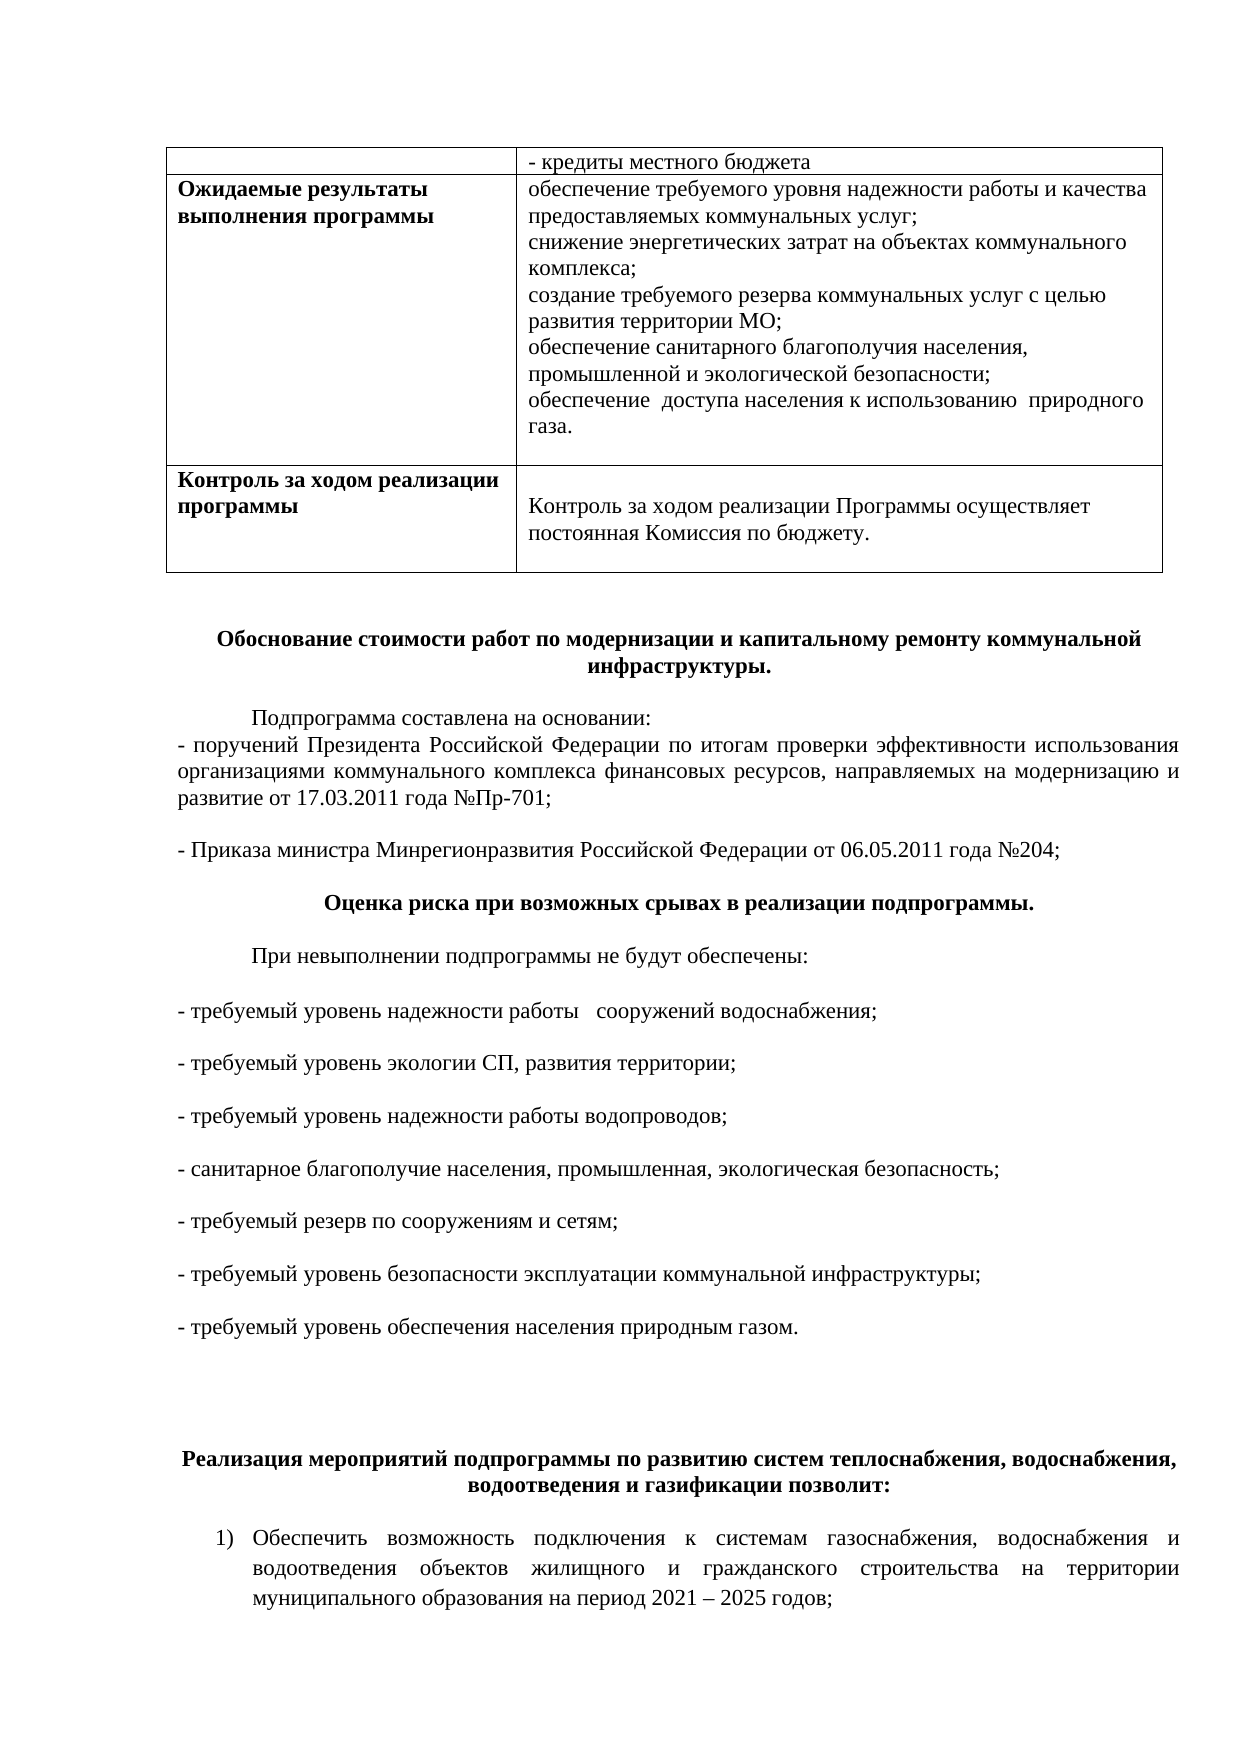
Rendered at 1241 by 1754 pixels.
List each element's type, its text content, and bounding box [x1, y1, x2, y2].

text При невыполнении подпрограммы не будут обеспечены: [177, 942, 1181, 968]
text - требуемый уровень экологии СП, развития территории; [177, 1049, 1181, 1076]
table_cell Контроль за ходом реализации программы [167, 466, 516, 572]
text - требуемый уровень надежности работы водопроводов; [177, 1102, 1181, 1128]
table_cell Контроль за ходом реализации Программы осуществляет постоянная Комиссия по бюджету. [517, 466, 1162, 572]
text - санитарное благополучие населения, промышленная, экологическая безопасность; [177, 1155, 1181, 1181]
table_cell обеспечение требуемого уровня надежности работы и качества предоставляемых коммунальных услуг; снижение энергетических затрат на объектах коммунального комплекса; создание требуемого резерва коммунальных услуг с целью развития территории МО; обеспечение санитарного благополучия населения, промышленной и экологической безопасности; обеспечение доступа населения к использованию природного газа. [517, 175, 1162, 465]
text - требуемый уровень безопасности эксплуатации коммунальной инфраструктуры; [177, 1260, 1181, 1287]
text - требуемый резерв по сооружениям и сетям; [177, 1208, 1181, 1234]
text - Приказа министра Минрегионразвития Российской Федерации от 06.05.2011 года №204; [177, 836, 1181, 863]
list Обеспечить возможность подключения к системам газоснабжения, водоснабжения и водоотведения объектов жилищного и гражданского строительства на территории муниципального образования на период 2021 – 2025 годов; [215, 1524, 1181, 1611]
text Оценка риска при возможных срывах в реализации подпрограммы. [177, 889, 1181, 915]
text Реализация мероприятий подпрограммы по развитию систем теплоснабжения, водоснабжения, водоотведения и газификации позволит: [177, 1445, 1181, 1497]
text - требуемый уровень надежности работы сооружений водоснабжения; [177, 997, 1181, 1023]
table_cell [517, 148, 1162, 174]
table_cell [167, 148, 516, 174]
text - требуемый уровень обеспечения населения природным газом. [177, 1313, 1181, 1339]
text Подпрограмма составлена на основании: [177, 704, 1181, 731]
text - поручений Президента Российской Федерации по итогам проверки эффективности использования организациями коммунального комплекса финансовых ресурсов, направляемых на модернизацию и развитие от 17.03.2011 года №Пр-701; [177, 731, 1181, 810]
table_cell Ожидаемые результаты выполнения программы [167, 175, 516, 465]
text Обоснование стоимости работ по модернизации и капитальному ремонту коммунальной инфраструктуры. [177, 625, 1181, 678]
